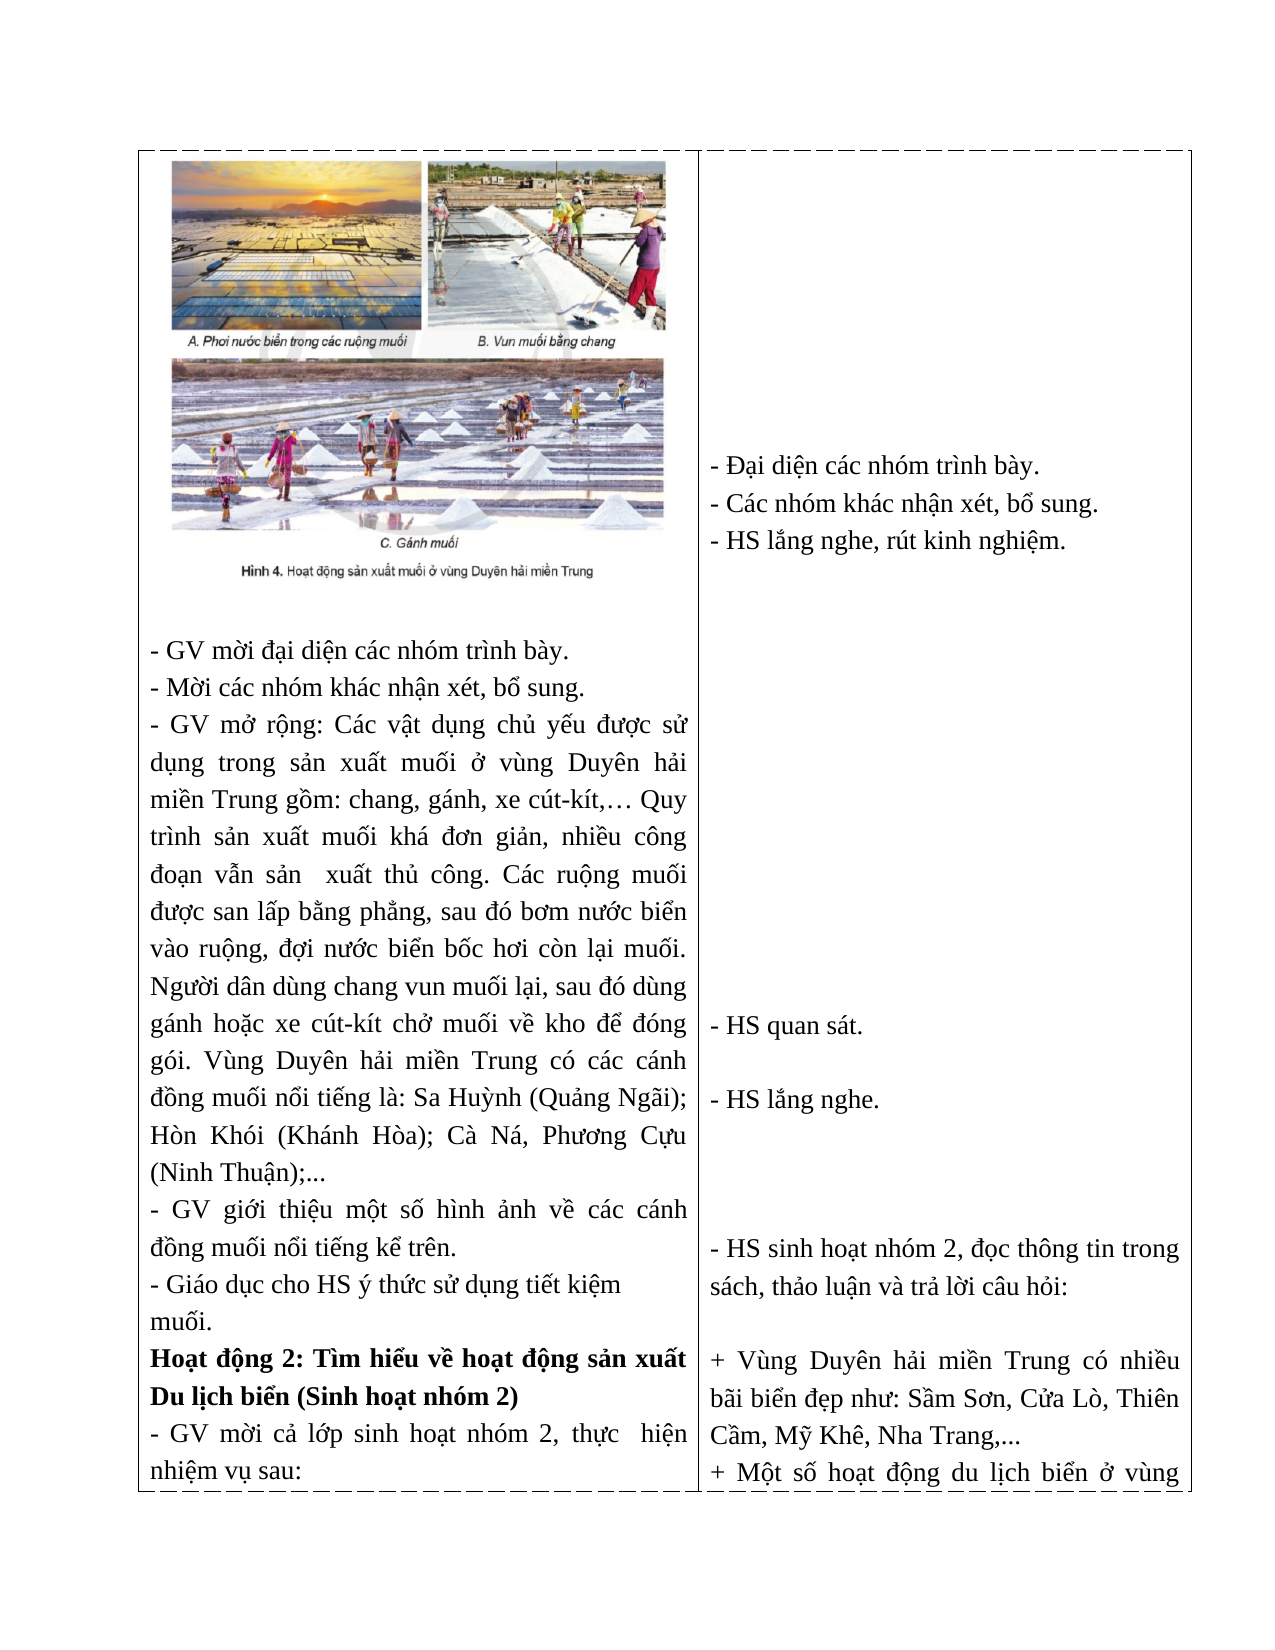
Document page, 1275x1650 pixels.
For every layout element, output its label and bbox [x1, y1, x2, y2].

table_cell [139, 150, 698, 1491]
table_cell [699, 150, 1191, 1491]
picture [163, 151, 674, 591]
